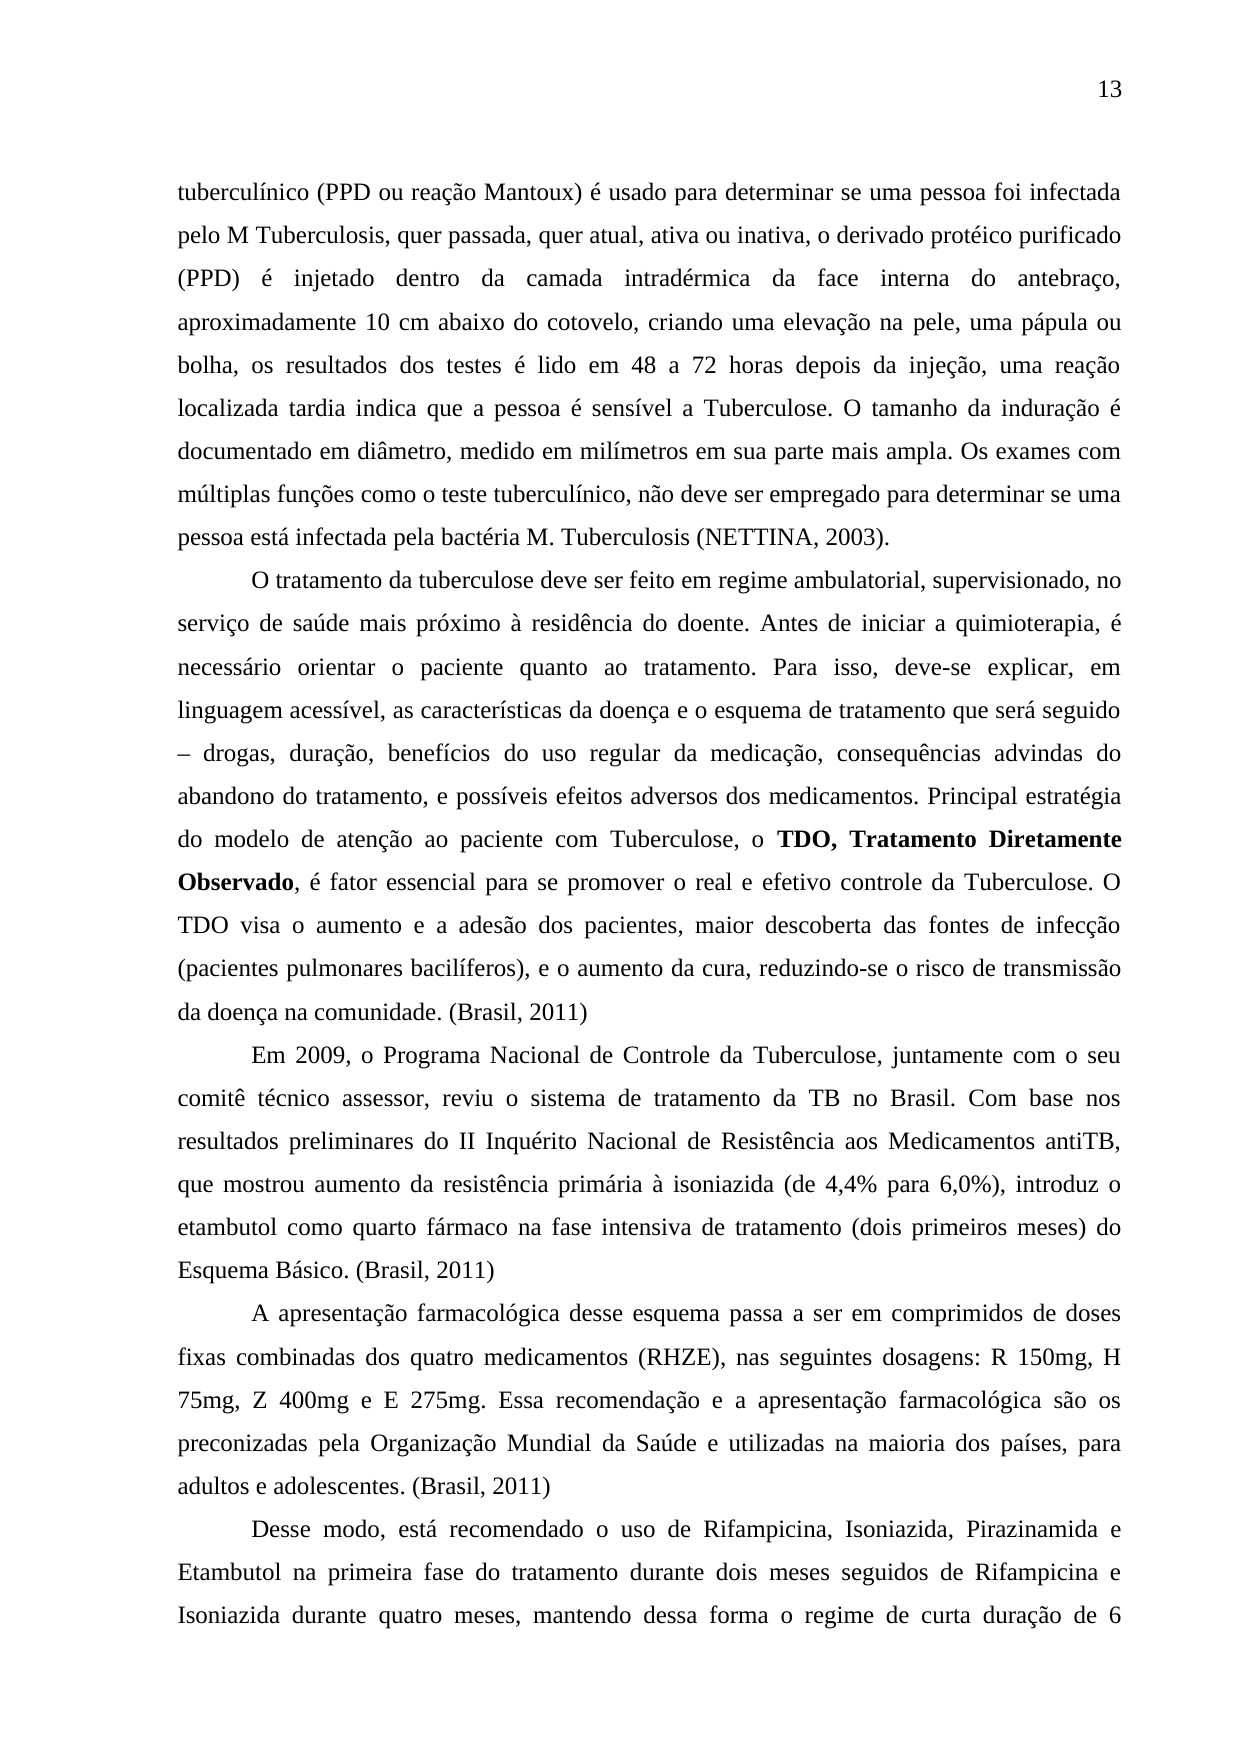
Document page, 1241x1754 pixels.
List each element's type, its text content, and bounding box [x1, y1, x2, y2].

text A apresentação farmacológica desse esquema passa a ser em comprimidos de doses fixas combinadas dos quatro medicamentos (RHZE), nas seguintes dosagens: R 150mg, H 75mg, Z 400mg e E 275mg. Essa recomendação e a apresentação farmacológica são os preconizadas pela Organização Mundial da Saúde e utilizadas na maioria dos países, para adultos e adolescentes. (Brasil, 2011) [177, 1298, 1122, 1500]
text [177, 177, 1122, 551]
text O tratamento da tuberculose deve ser feito em regime ambulatorial, supervisionado, no serviço de saúde mais próximo à residência do doente. Antes de iniciar a quimioterapia, é necessário orientar o paciente quanto ao tratamento. Para isso, deve-se explicar, em linguagem acessível, as características da doença e o esquema de tratamento que será seguido – drogas, duração, benefícios do uso regular da medicação, consequências advindas do abandono do tratamento, e possíveis efeitos adversos dos medicamentos. Principal estratégia do modelo de atenção ao paciente com Tuberculose, o TDO, Tratamento Diretamente Observado, é fator essencial para se promover o real e efetivo controle da Tuberculose. O TDO visa o aumento e a adesão dos pacientes, maior descoberta das fontes de infecção (pacientes pulmonares bacilíferos), e o aumento da cura, reduzindo-se o risco de transmissão da doença na comunidade. (Brasil, 2011) [177, 565, 1122, 1025]
text Em 2009, o Programa Nacional de Controle da Tuberculose, juntamente com o seu comitê técnico assessor, reviu o sistema de tratamento da TB no Brasil. Com base nos resultados preliminares do II Inquérito Nacional de Resistência aos Medicamentos antiTB, que mostrou aumento da resistência primária à isoniazida (de 4,4% para 6,0%), introduz o etambutol como quarto fármaco na fase intensiva de tratamento (dois primeiros meses) do Esquema Básico. (Brasil, 2011) [177, 1040, 1122, 1284]
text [177, 1514, 1122, 1629]
